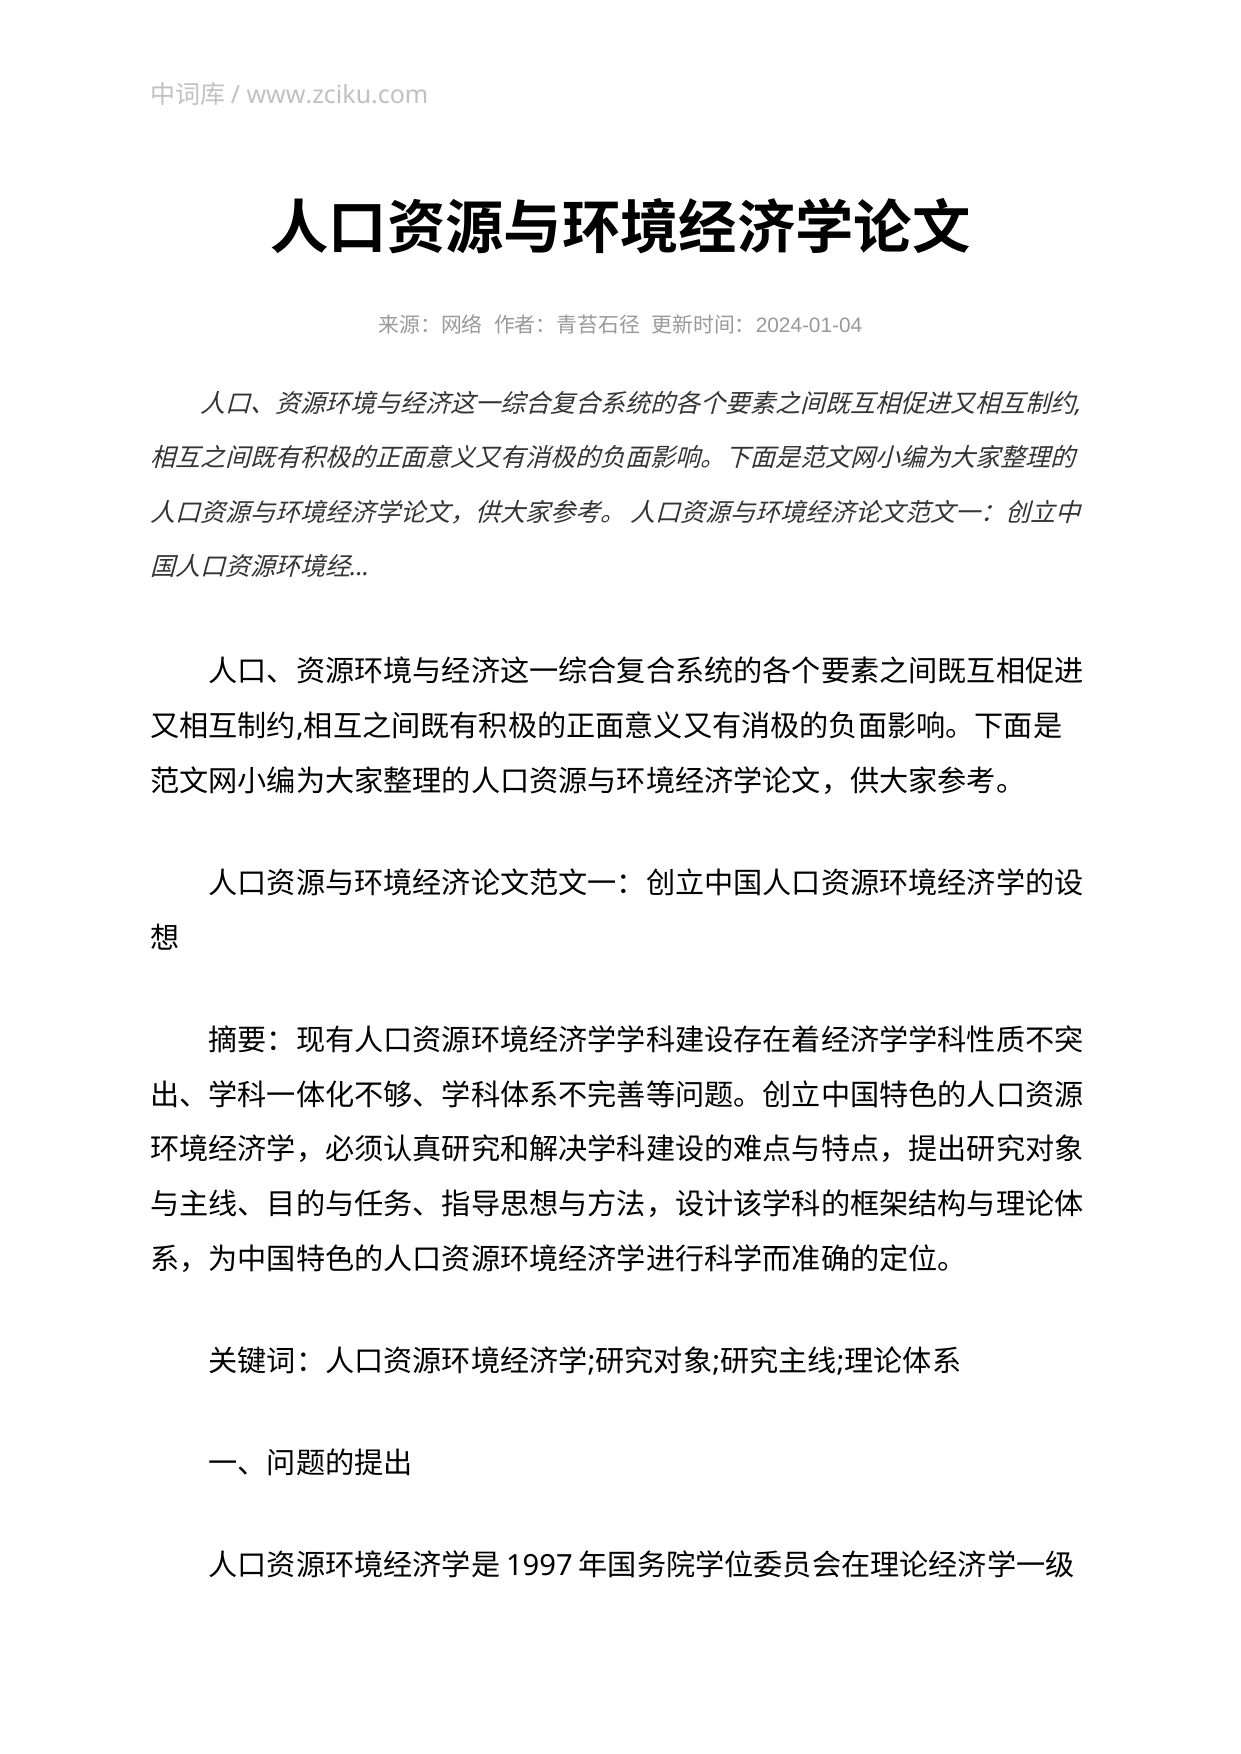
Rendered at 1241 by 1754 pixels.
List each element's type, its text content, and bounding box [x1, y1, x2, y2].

text 来源：网络 作者：青苔石径 更新时间：2024-01-04 [150, 313, 1090, 337]
text 人口、资源环境与经济这一综合复合系统的各个要素之间既互相促进又相互制约,相互之间既有积极的正面意义又有消极的负面影响。下面是范文网小编为大家整理的人口资源与环境经济学论文，供大家参考。 [150, 648, 1090, 800]
subtitle 人口资源与环境经济学论文 [150, 181, 1090, 266]
text 人口资源与环境经济论文范文一：创立中国人口资源环境经济学的设想 [150, 859, 1090, 957]
text 摘要：现有人口资源环境经济学学科建设存在着经济学学科性质不突出、学科一体化不够、学科体系不完善等问题。创立中国特色的人口资源环境经济学，必须认真研究和解决学科建设的难点与特点，提出研究对象与主线、目的与任务、指导思想与方法，设计该学科的框架结构与理论体系，为中国特色的人口资源环境经济学进行科学而准确的定位。 [150, 1016, 1090, 1278]
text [150, 1541, 1090, 1584]
text 一、问题的提出 [150, 1439, 1090, 1482]
text 关键词：人口资源环境经济学;研究对象;研究主线;理论体系 [150, 1337, 1090, 1380]
text 人口、资源环境与经济这一综合复合系统的各个要素之间既互相促进又相互制约,相互之间既有积极的正面意义又有消极的负面影响。下面是范文网小编为大家整理的人口资源与环境经济学论文，供大家参考。 人口资源与环境经济论文范文一：创立中国人口资源环境经... [150, 383, 1090, 583]
